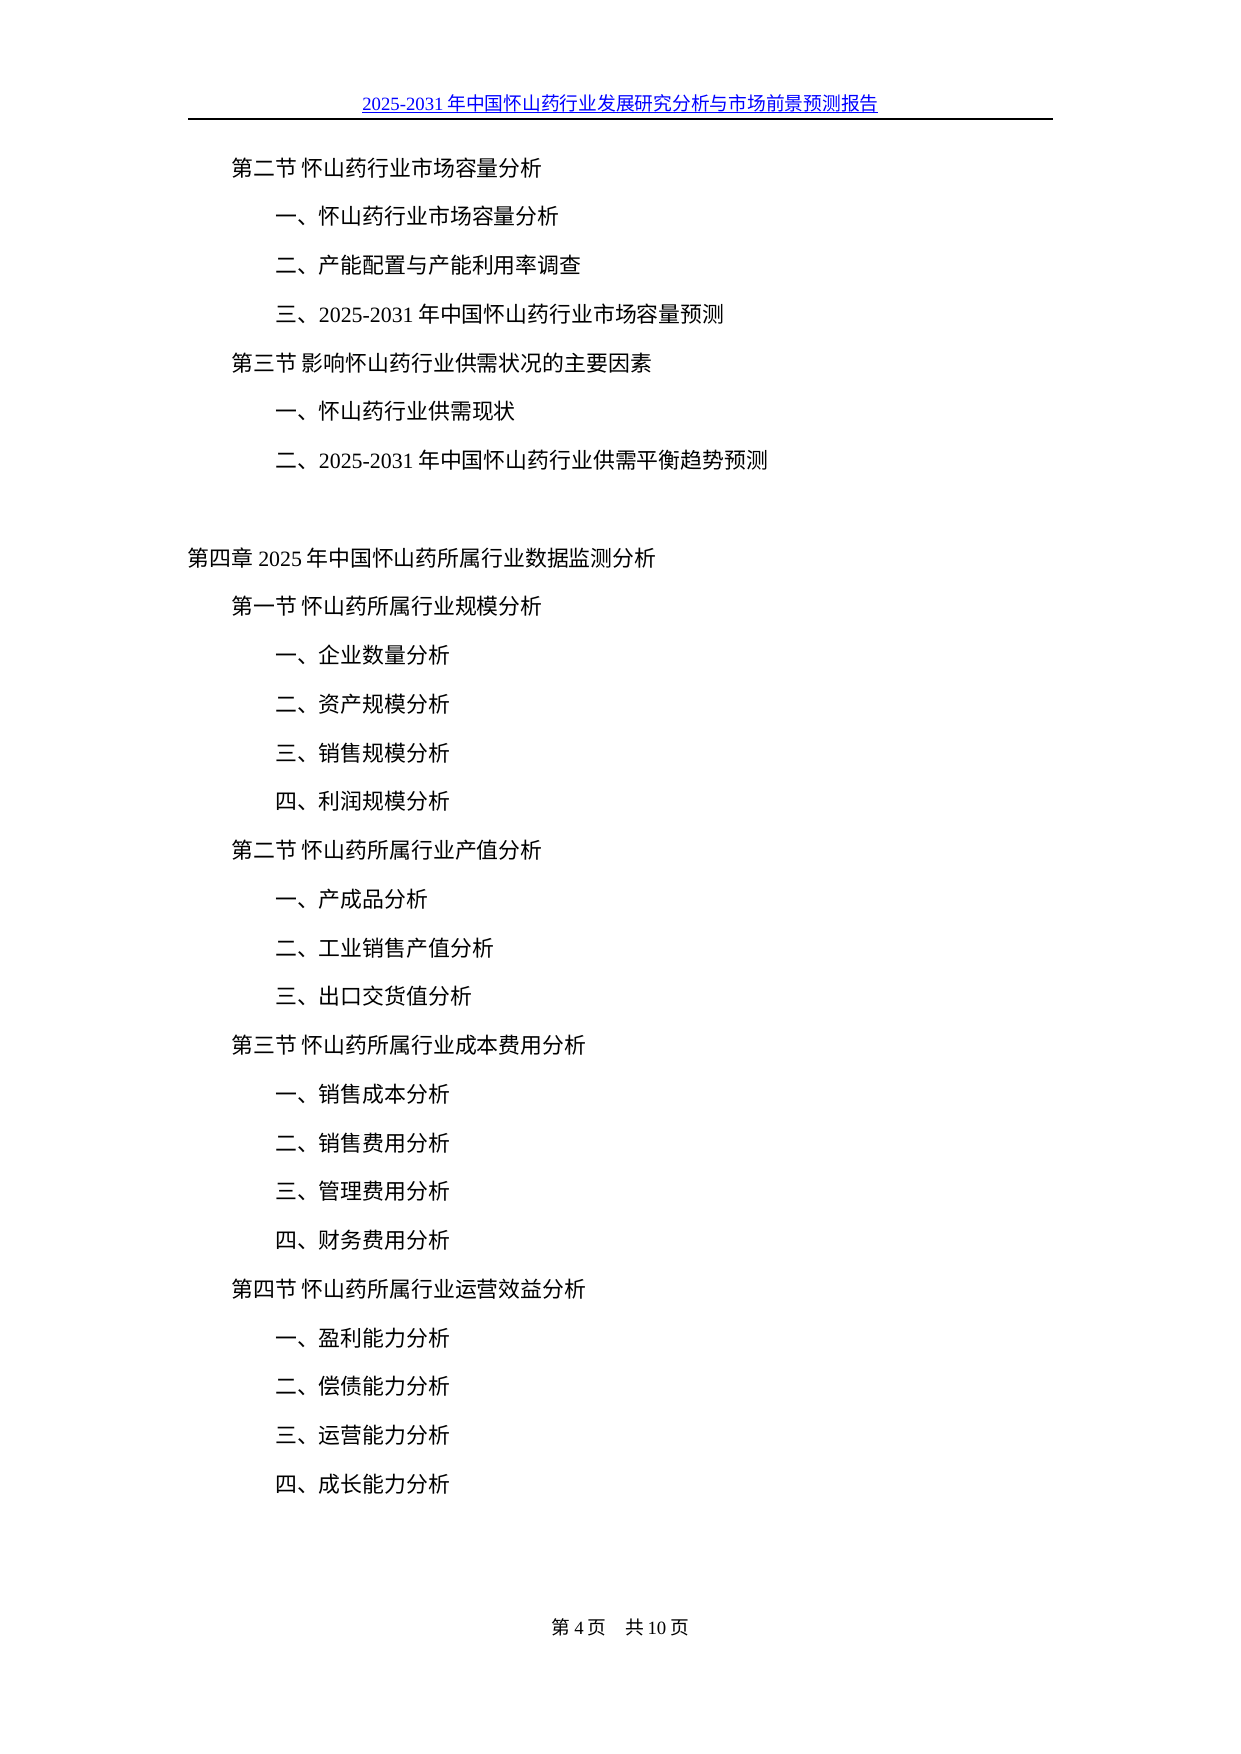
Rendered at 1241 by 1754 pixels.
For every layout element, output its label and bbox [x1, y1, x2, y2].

text [187, 150, 1053, 1499]
